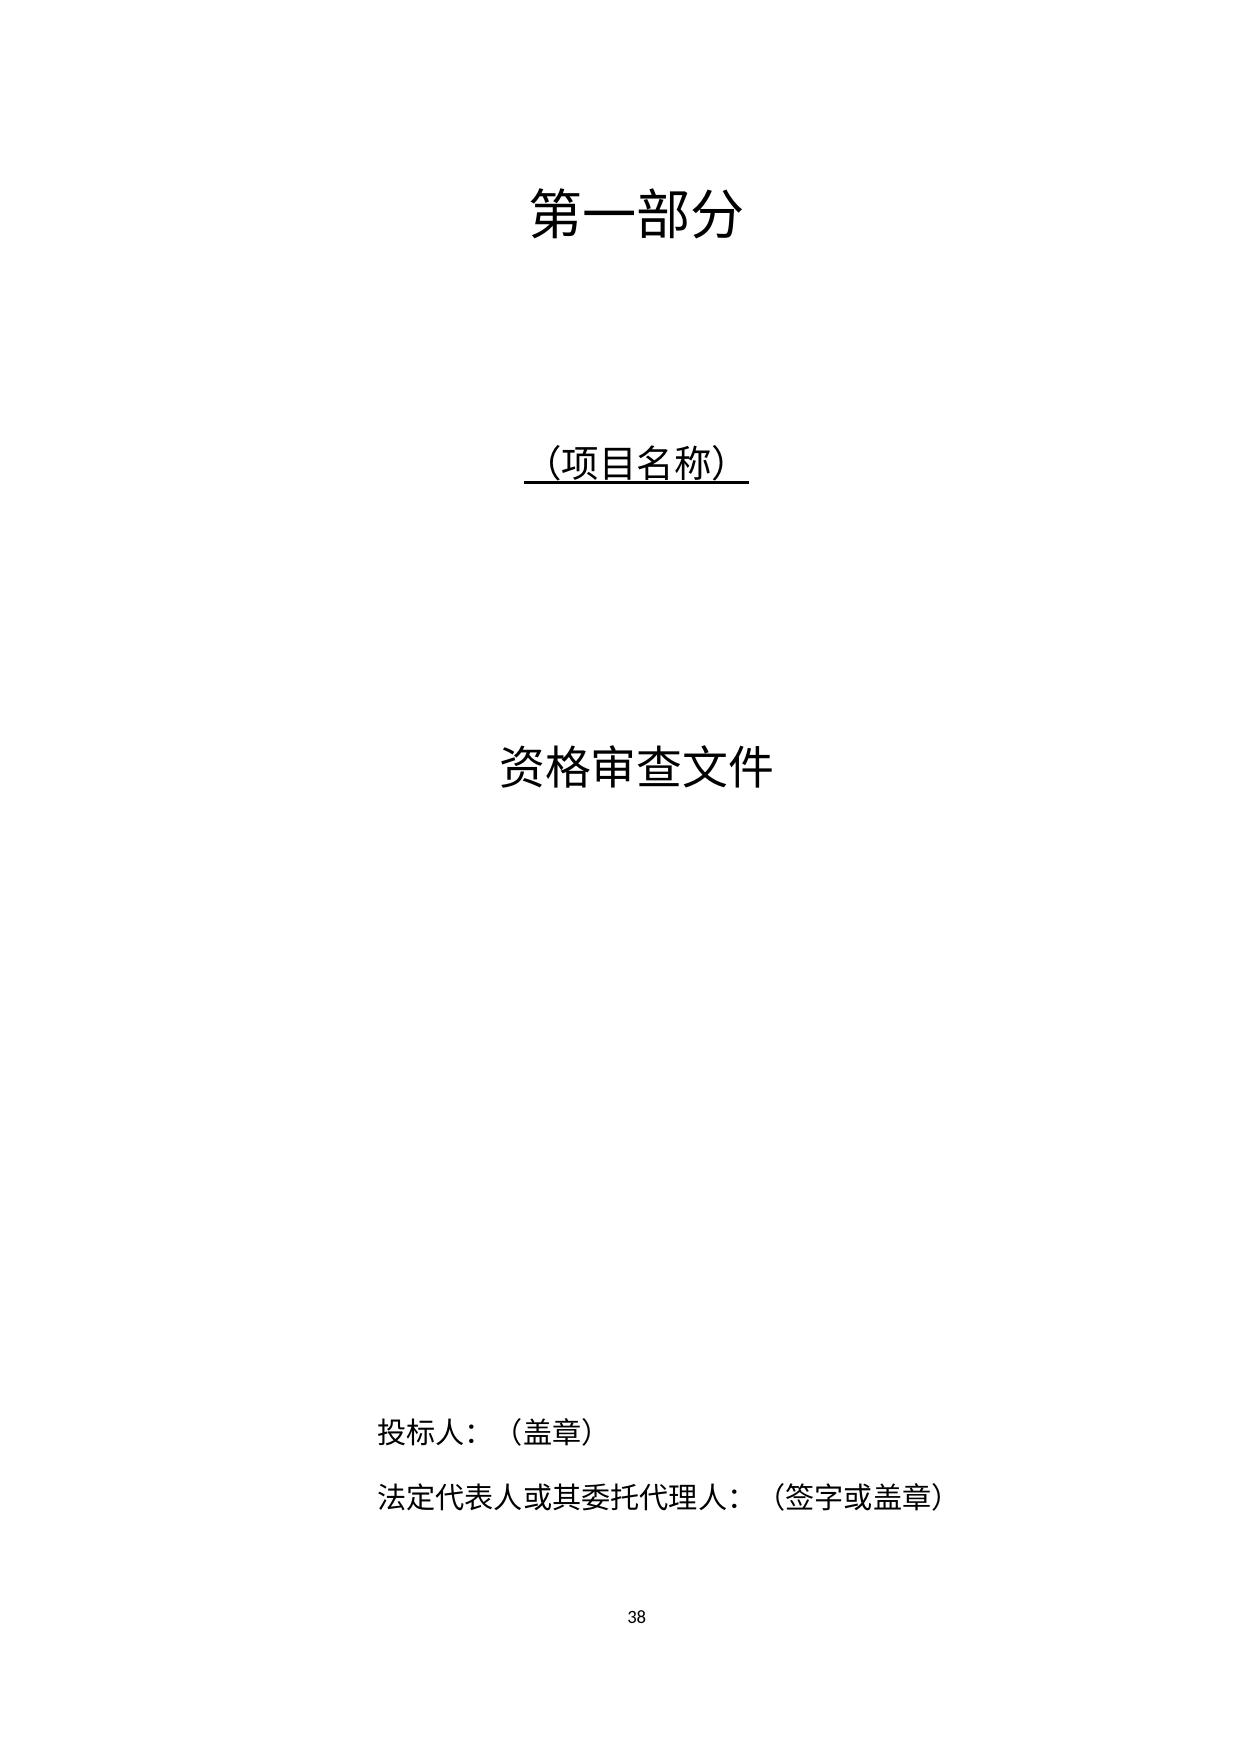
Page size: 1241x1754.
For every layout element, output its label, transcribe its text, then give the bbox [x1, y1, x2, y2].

text 第一部分 [187, 162, 1085, 260]
text 投标人：（盖章） [187, 1399, 1085, 1464]
text 资格审查文件 [187, 716, 1085, 814]
text 法定代表人或其委托代理人：（签字或盖章） [187, 1464, 1085, 1529]
text （项目名称） [187, 429, 1085, 494]
